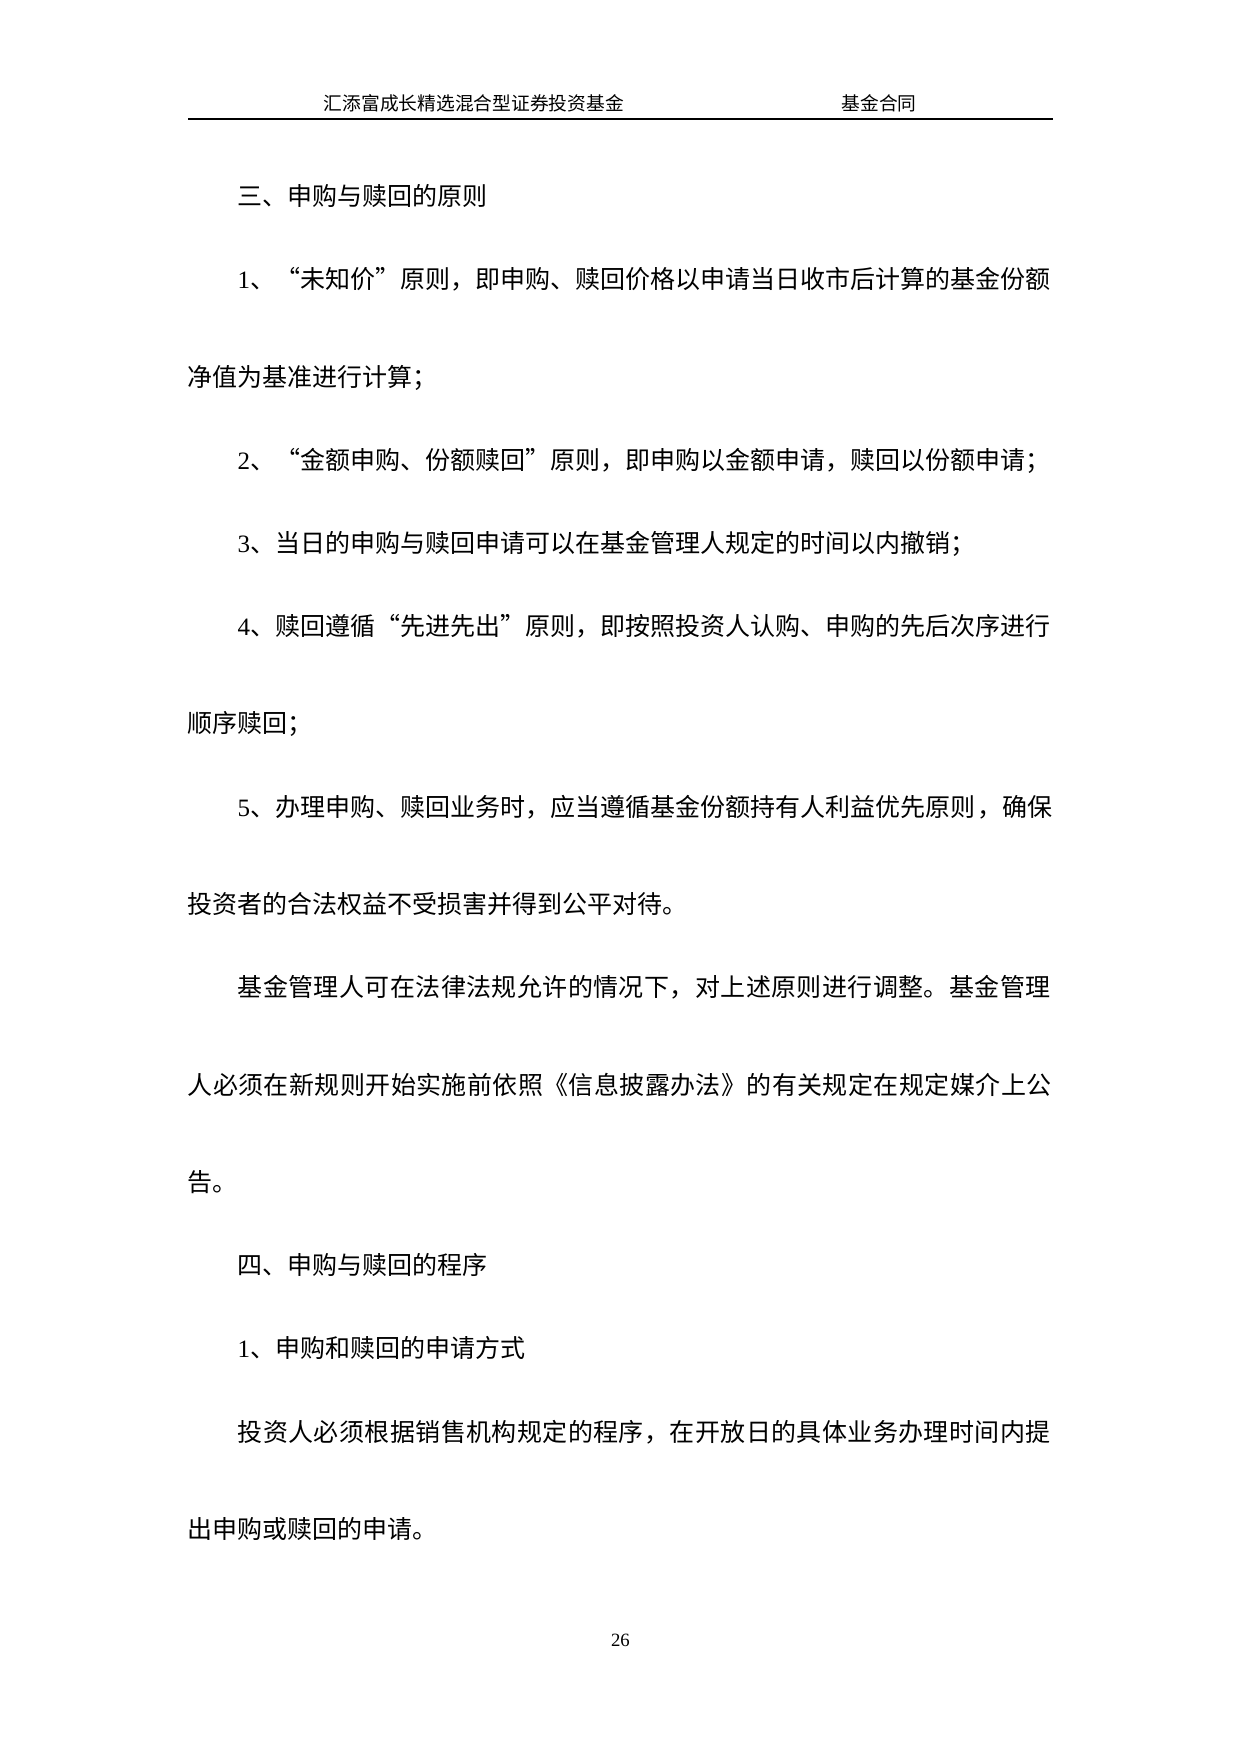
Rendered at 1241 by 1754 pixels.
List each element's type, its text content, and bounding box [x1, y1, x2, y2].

text 1、“未知价”原则，即申购、赎回价格以申请当日收市后计算的基金份额净值为基准进行计算； [187, 245, 1053, 408]
text 2、“金额申购、份额赎回”原则，即申购以金额申请，赎回以份额申请； [187, 426, 1053, 491]
text 三、申购与赎回的原则 [187, 162, 1053, 227]
text 5、办理申购、赎回业务时，应当遵循基金份额持有人利益优先原则，确保投资者的合法权益不受损害并得到公平对待。 [187, 773, 1053, 935]
text 投资人必须根据销售机构规定的程序，在开放日的具体业务办理时间内提出申购或赎回的申请。 [187, 1398, 1053, 1560]
text 基金管理人可在法律法规允许的情况下，对上述原则进行调整。基金管理人必须在新规则开始实施前依照《信息披露办法》的有关规定在规定媒介上公告。 [187, 953, 1053, 1213]
text 3、当日的申购与赎回申请可以在基金管理人规定的时间以内撤销； [187, 509, 1053, 574]
text 4、赎回遵循“先进先出”原则，即按照投资人认购、申购的先后次序进行顺序赎回； [187, 592, 1053, 754]
text 四、申购与赎回的程序 [187, 1231, 1053, 1296]
text 1、申购和赎回的申请方式 [187, 1314, 1053, 1379]
